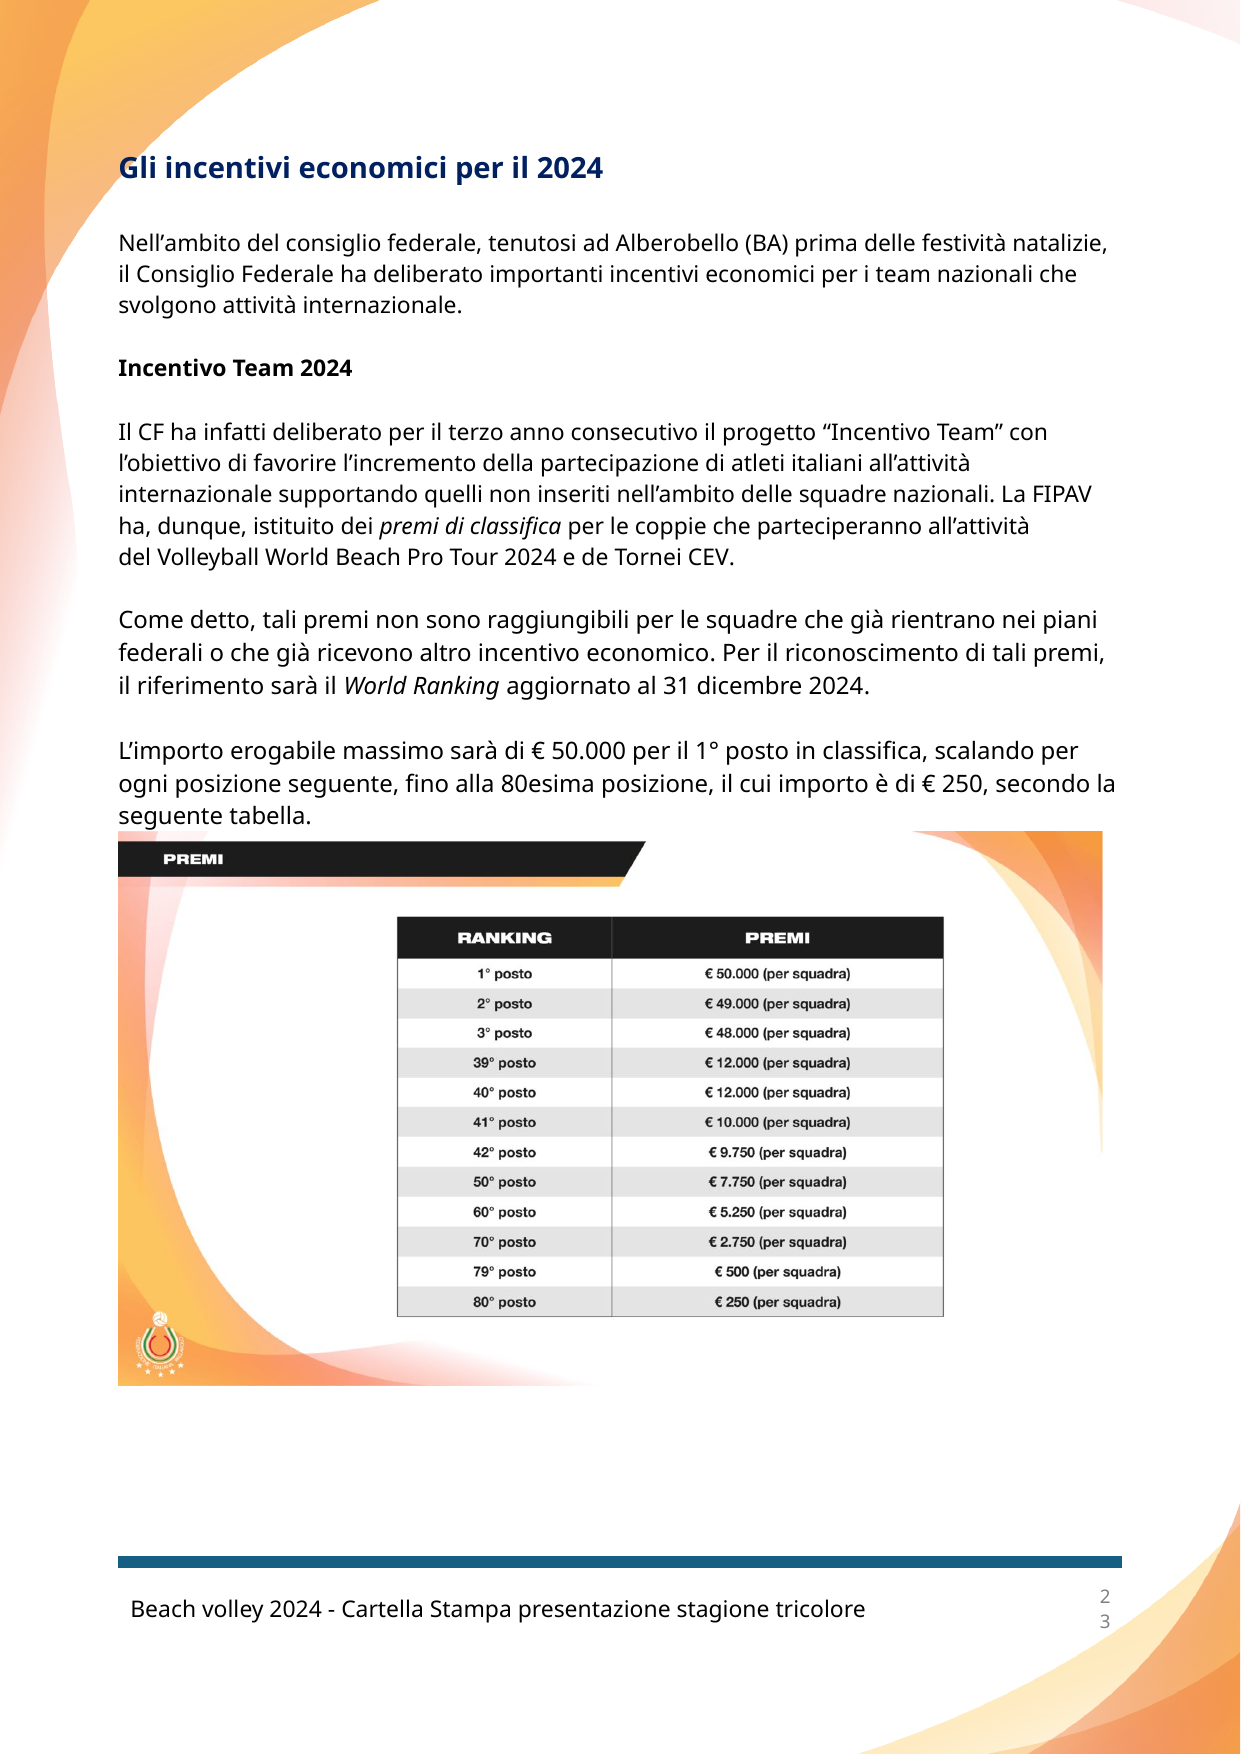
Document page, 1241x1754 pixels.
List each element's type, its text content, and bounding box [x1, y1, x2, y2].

picture [0, 0, 1241, 1754]
text Gli incentivi economici per il 2024 Nell’ambito del consiglio federale, tenutosi ad Alberobello (BA) prima delle festività natalizie, il Consiglio Federale ha deliberato importanti incentivi economici per i team nazionali che svolgono attività internazionale. Incentivo Team 2024 Il CF ha infatti deliberato per il terzo anno consecutivo il progetto “Incentivo Team” con l’obiettivo di favorire l’incremento della partecipazione di atleti italiani all’attività internazionale supportando quelli non inseriti nell’ambito delle squadre nazionali. La FIPAV ha, dunque, istituito dei premi di classifica per le coppie che parteciperanno all’attività del Volleyball World Beach Pro Tour 2024 e de Tornei CEV. Come detto, tali premi non sono raggiungibili per le squadre che già rientrano nei piani federali o che già ricevono altro incentivo economico. Per il riconoscimento di tali premi, il riferimento sarà il World Ranking aggiornato al 31 dicembre 2024. L’importo erogabile massimo sarà di € 50.000 per il 1° posto in classifica, scalando per ogni posizione seguente, fino alla 80esima posizione, il cui importo è di € 250, secondo la seguente tabella. [118, 148, 1122, 1385]
